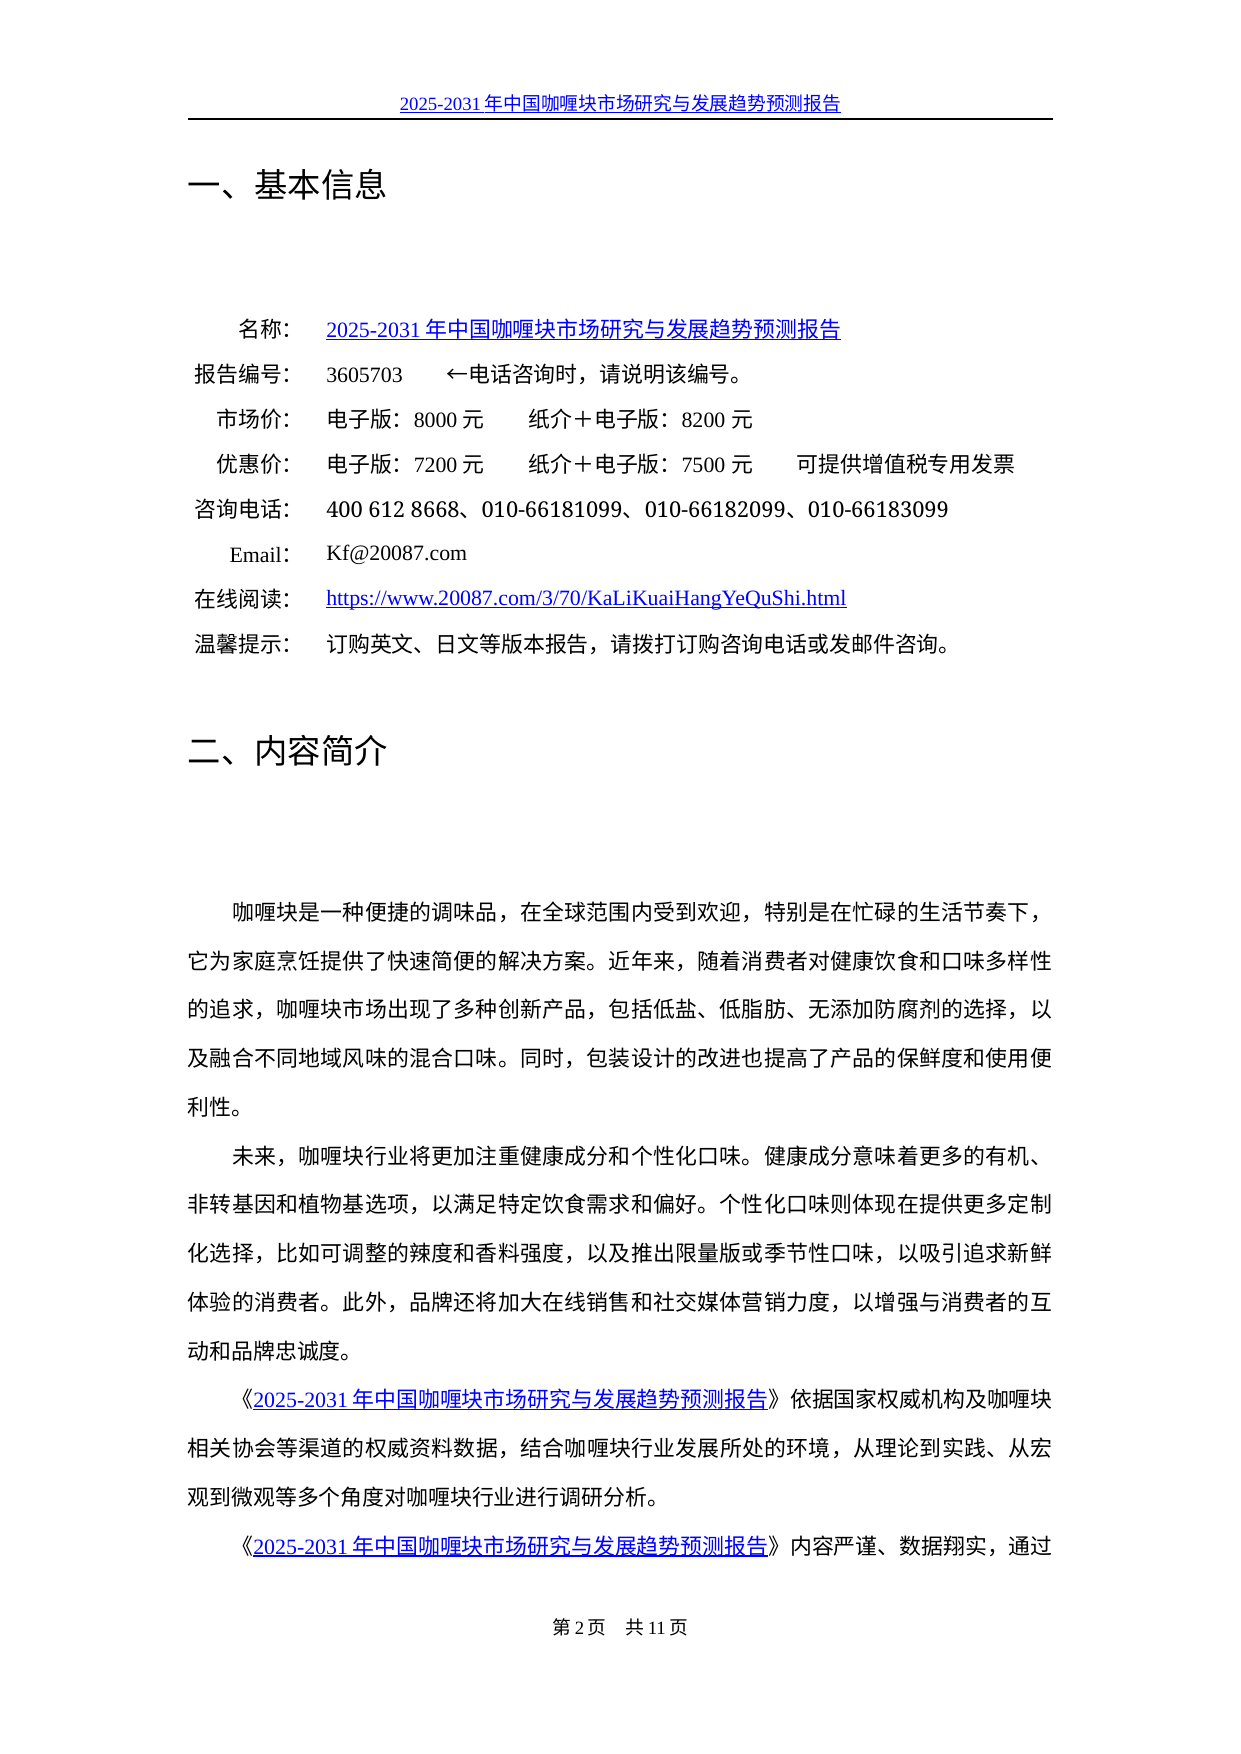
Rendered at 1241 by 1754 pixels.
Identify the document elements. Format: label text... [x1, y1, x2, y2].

table_cell Kf@20087.com [315, 537, 1073, 582]
table_cell 报告编号： [167, 357, 315, 402]
table_cell 市场价： [167, 402, 315, 447]
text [187, 894, 1053, 1561]
table_cell 订购英文、日文等版本报告，请拨打订购咨询电话或发邮件咨询。 [315, 627, 1073, 672]
table_header 名称： [167, 312, 315, 357]
table_cell 3605703 ←电话咨询时，请说明该编号。 [315, 357, 1073, 402]
table_cell 温馨提示： [167, 627, 315, 672]
table_cell 咨询电话： [167, 492, 315, 537]
table_cell [315, 582, 1073, 627]
table_header 2025-2031年中国咖喱块市场研究与发展趋势预测报告 [315, 312, 1073, 357]
title 二、内容简介 [187, 717, 1053, 782]
table_cell 电子版：8000 元 纸介＋电子版：8200 元 [315, 402, 1073, 447]
table_cell Email： [167, 537, 315, 582]
table_cell 电子版：7200 元 纸介＋电子版：7500 元 可提供增值税专用发票 [315, 447, 1073, 492]
title 一、基本信息 [187, 150, 1053, 215]
table_cell 在线阅读： [167, 582, 315, 627]
table_cell 优惠价： [167, 447, 315, 492]
table_cell 400 612 8668、010-66181099、010-66182099、010-66183099 [315, 492, 1073, 537]
